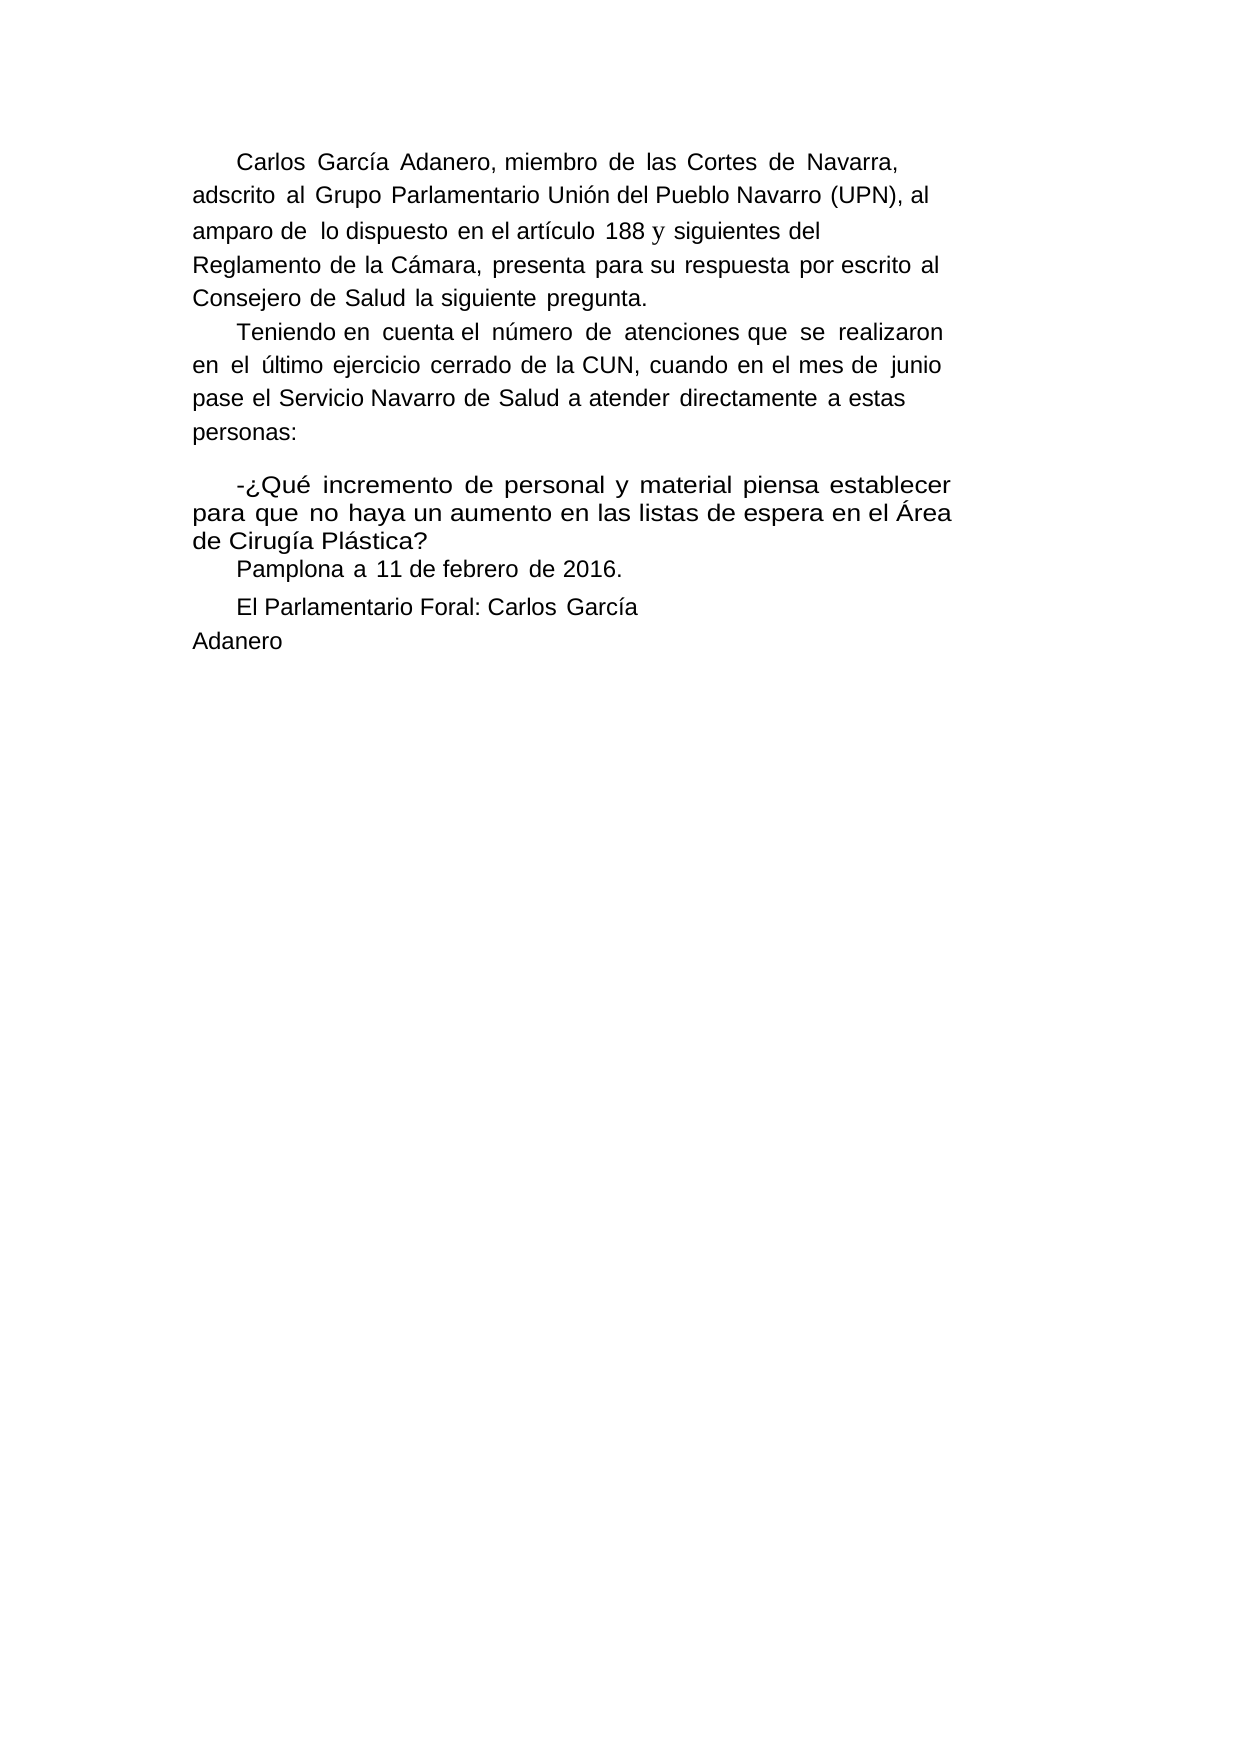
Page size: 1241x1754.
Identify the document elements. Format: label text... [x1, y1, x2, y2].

text El Parlamentario Foral: Carlos García Adanero [192, 593, 659, 654]
text Carlos García Adanero, miembro de las Cortes de Navarra, adscrito al Grupo Parlamentario Unión del Pueblo Navarro (UPN), al amparo de lo dispuesto en el artículo 188 y siguientes del Reglamento de la Cámara, presenta para su respuesta por escrito al Consejero de Salud la siguiente pregunta. [192, 148, 953, 312]
text Teniendo en cuenta el número de atenciones que se realizaron en el último ejercicio cerrado de la CUN, cuando en el mes de junio pase el Servicio Navarro de Salud a atender directamente a estas personas: [192, 317, 952, 445]
text Pamplona a 11 de febrero de 2016. [192, 555, 792, 582]
text -¿Qué incremento de personal y material piensa establecer para que no haya un aumento en las listas de espera en el Área de Cirugía Plástica? [192, 471, 954, 554]
